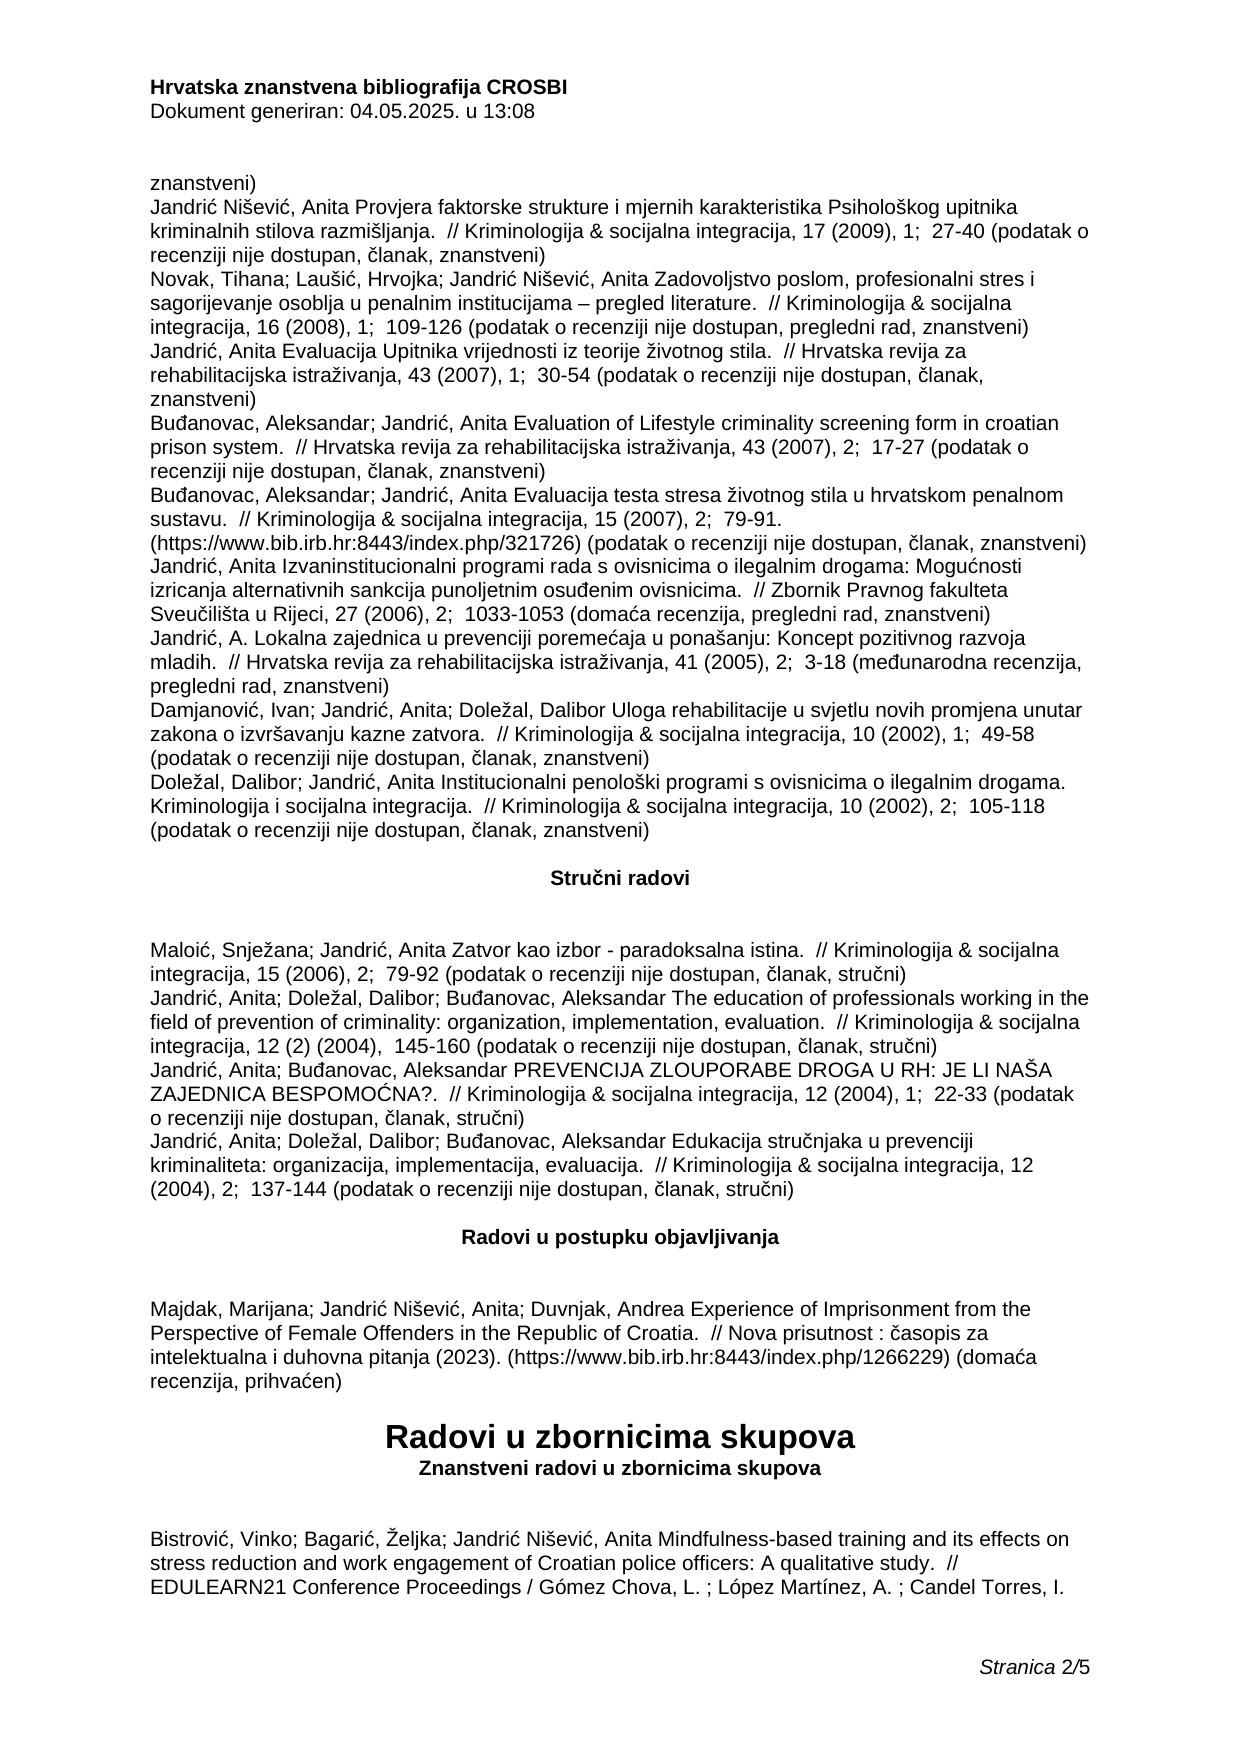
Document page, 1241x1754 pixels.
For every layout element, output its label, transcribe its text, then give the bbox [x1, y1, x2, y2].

text Maloić, Snježana; Jandrić, Anita [150, 938, 1090, 986]
text Buđanovac, Aleksandar; Jandrić, Anita [150, 411, 1090, 482]
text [150, 171, 1090, 195]
text Jandrić Nišević, Anita [150, 195, 1090, 267]
subtitle Radovi u zbornicima skupova [150, 1417, 1090, 1455]
text Damjanović, Ivan; Jandrić, Anita; Doležal, Dalibor [150, 698, 1090, 770]
text Jandrić, Anita; Buđanovac, Aleksandar [150, 1057, 1090, 1129]
text Majdak, Marijana; Jandrić Nišević, Anita; Duvnjak, Andrea [150, 1297, 1090, 1393]
text Jandrić, Anita [150, 339, 1090, 411]
text Doležal, Dalibor; Jandrić, Anita [150, 770, 1090, 842]
text Jandrić, A. [150, 626, 1090, 698]
text Jandrić, Anita [150, 554, 1090, 626]
text Jandrić, Anita; Doležal, Dalibor; Buđanovac, Aleksandar [150, 1129, 1090, 1201]
subtitle Znanstveni radovi u zbornicima skupova [150, 1455, 1090, 1479]
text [150, 1527, 1090, 1599]
subtitle Radovi u postupku objavljivanja [150, 1225, 1090, 1249]
text Jandrić, Anita; Doležal, Dalibor; Buđanovac, Aleksandar [150, 986, 1090, 1057]
text Novak, Tihana; Laušić, Hrvojka; Jandrić Nišević, Anita [150, 267, 1090, 339]
text Buđanovac, Aleksandar; Jandrić, Anita [150, 482, 1090, 554]
subtitle Stručni radovi [150, 866, 1090, 890]
